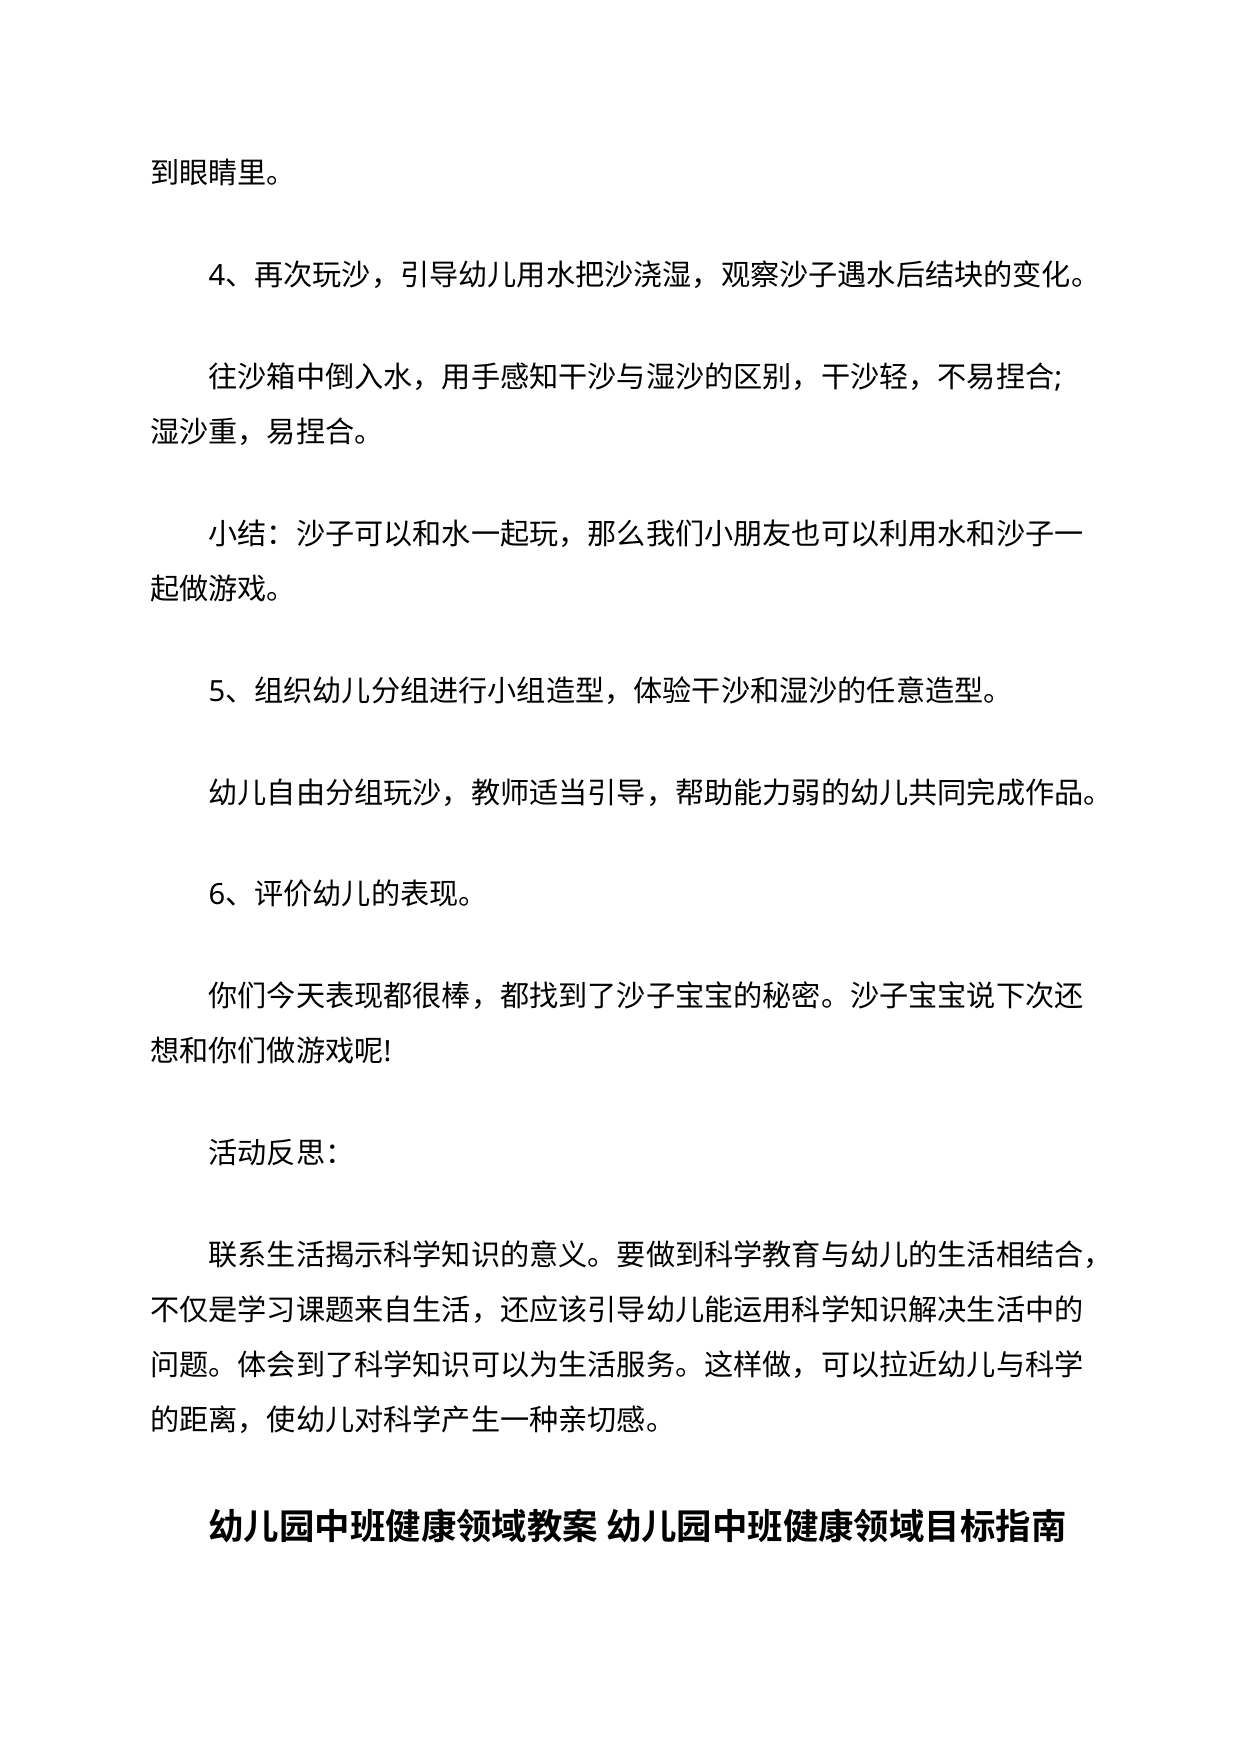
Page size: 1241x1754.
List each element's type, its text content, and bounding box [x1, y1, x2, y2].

text 幼儿自由分组玩沙，教师适当引导，帮助能力弱的幼儿共同完成作品。 [150, 769, 1090, 811]
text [150, 150, 1090, 192]
text 5、组织幼儿分组进行小组造型，体验干沙和湿沙的任意造型。 [150, 667, 1090, 709]
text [150, 1498, 1090, 1549]
text 4、再次玩沙，引导幼儿用水把沙浇湿，观察沙子遇水后结块的变化。 [150, 252, 1090, 294]
text 你们今天表现都很棒，都找到了沙子宝宝的秘密。沙子宝宝说下次还想和你们做游戏呢! [150, 973, 1090, 1070]
text 6、评价幼儿的表现。 [150, 871, 1090, 913]
text 联系生活揭示科学知识的意义。要做到科学教育与幼儿的生活相结合，不仅是学习课题来自生活，还应该引导幼儿能运用科学知识解决生活中的问题。体会到了科学知识可以为生活服务。这样做，可以拉近幼儿与科学的距离，使幼儿对科学产生一种亲切感。 [150, 1232, 1090, 1438]
text 小结：沙子可以和水一起玩，那么我们小朋友也可以利用水和沙子一起做游戏。 [150, 511, 1090, 608]
text 往沙箱中倒入水，用手感知干沙与湿沙的区别，干沙轻，不易捏合;湿沙重，易捏合。 [150, 354, 1090, 451]
text 活动反思： [150, 1130, 1090, 1172]
